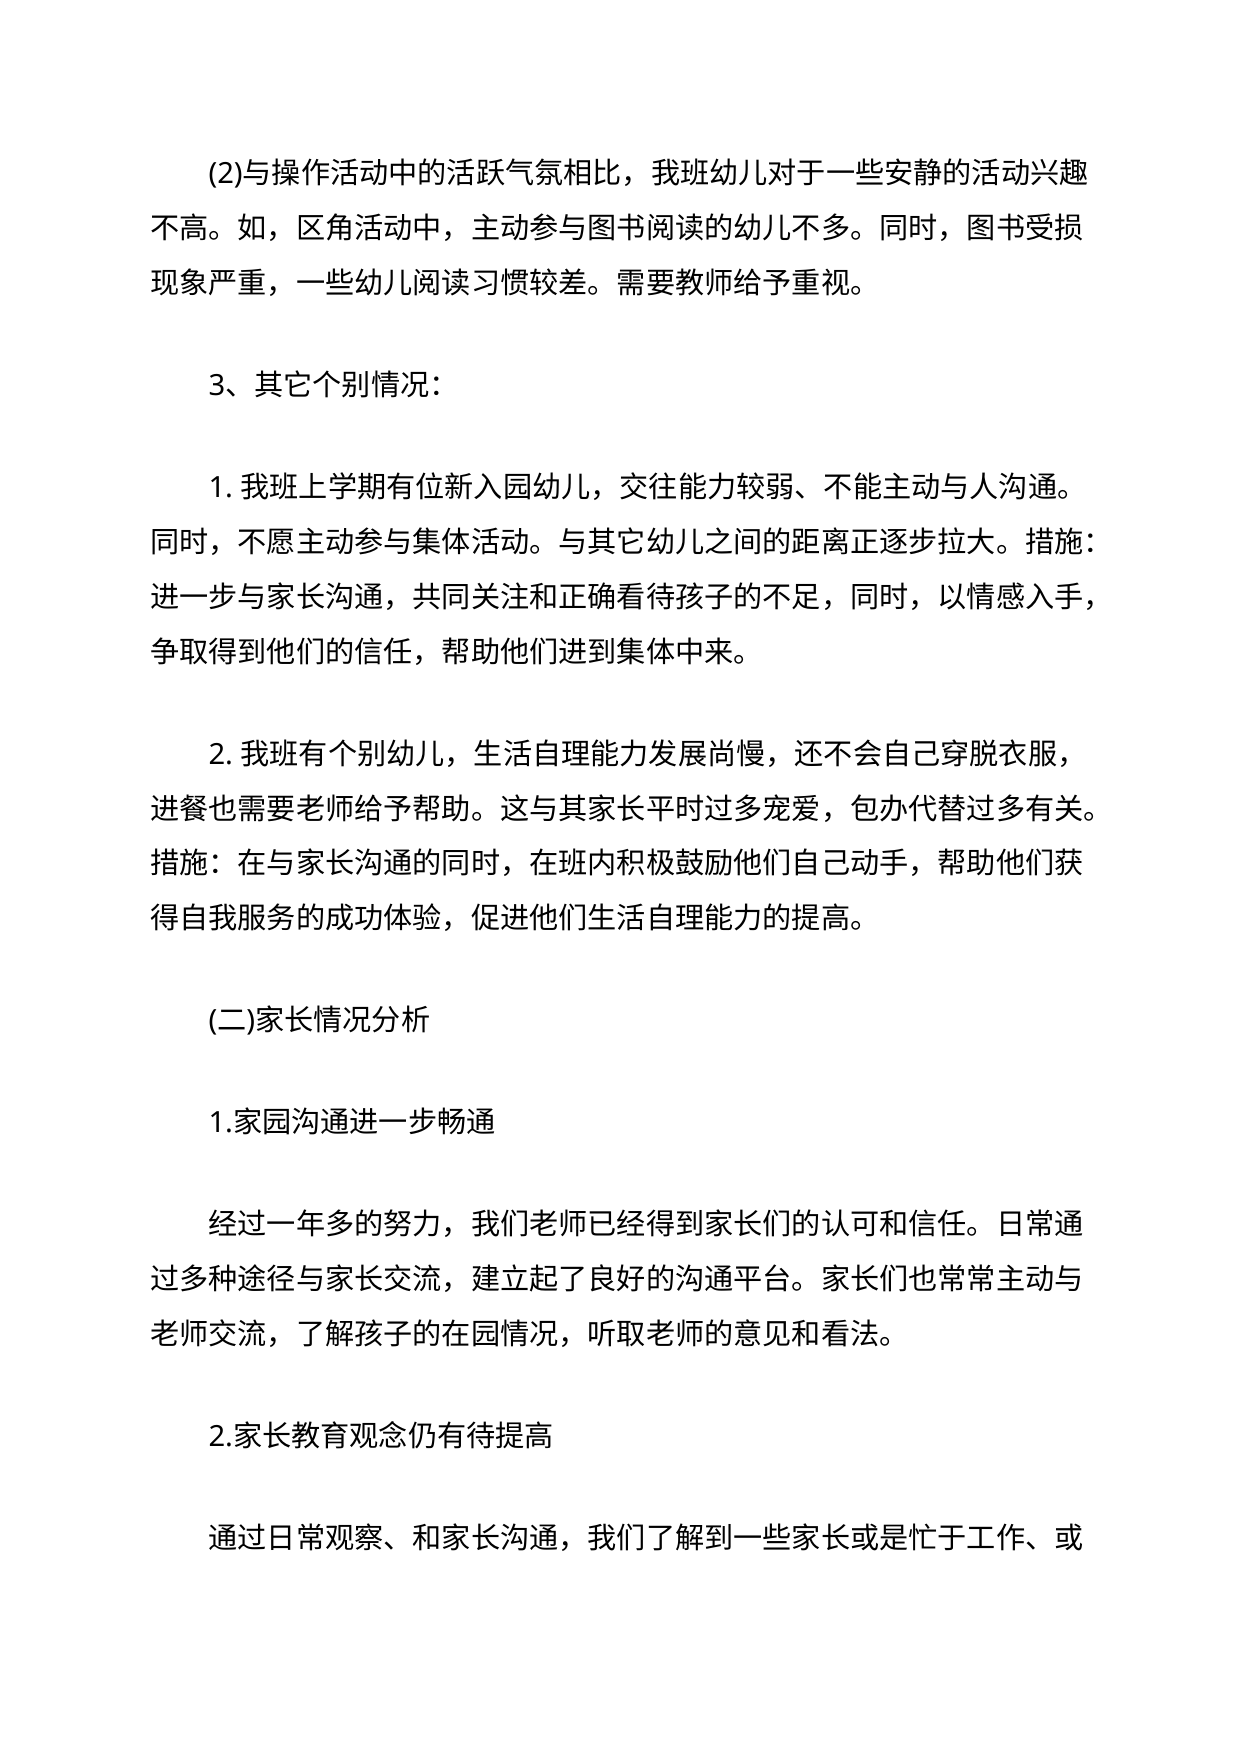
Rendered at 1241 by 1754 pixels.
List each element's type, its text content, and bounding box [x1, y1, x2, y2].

text 2.家长教育观念仍有待提高 [150, 1412, 1090, 1455]
text (二)家长情况分析 [150, 997, 1090, 1039]
text (2)与操作活动中的活跃气氛相比，我班幼儿对于一些安静的活动兴趣不高。如，区角活动中，主动参与图书阅读的幼儿不多。同时，图书受损现象严重，一些幼儿阅读习惯较差。需要教师给予重视。 [150, 150, 1090, 302]
text 1. 我班上学期有位新入园幼儿，交往能力较弱、不能主动与人沟通。同时，不愿主动参与集体活动。与其它幼儿之间的距离正逐步拉大。措施：进一步与家长沟通，共同关注和正确看待孩子的不足，同时，以情感入手，争取得到他们的信任，帮助他们进到集体中来。 [150, 464, 1090, 671]
text 2. 我班有个别幼儿，生活自理能力发展尚慢，还不会自己穿脱衣服，进餐也需要老师给予帮助。这与其家长平时过多宠爱，包办代替过多有关。措施：在与家长沟通的同时，在班内积极鼓励他们自己动手，帮助他们获得自我服务的成功体验，促进他们生活自理能力的提高。 [150, 730, 1090, 937]
text 1.家园沟通进一步畅通 [150, 1099, 1090, 1141]
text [150, 1514, 1090, 1557]
text 经过一年多的努力，我们老师已经得到家长们的认可和信任。日常通过多种途径与家长交流，建立起了良好的沟通平台。家长们也常常主动与老师交流，了解孩子的在园情况，听取老师的意见和看法。 [150, 1201, 1090, 1353]
text 3、其它个别情况： [150, 362, 1090, 404]
